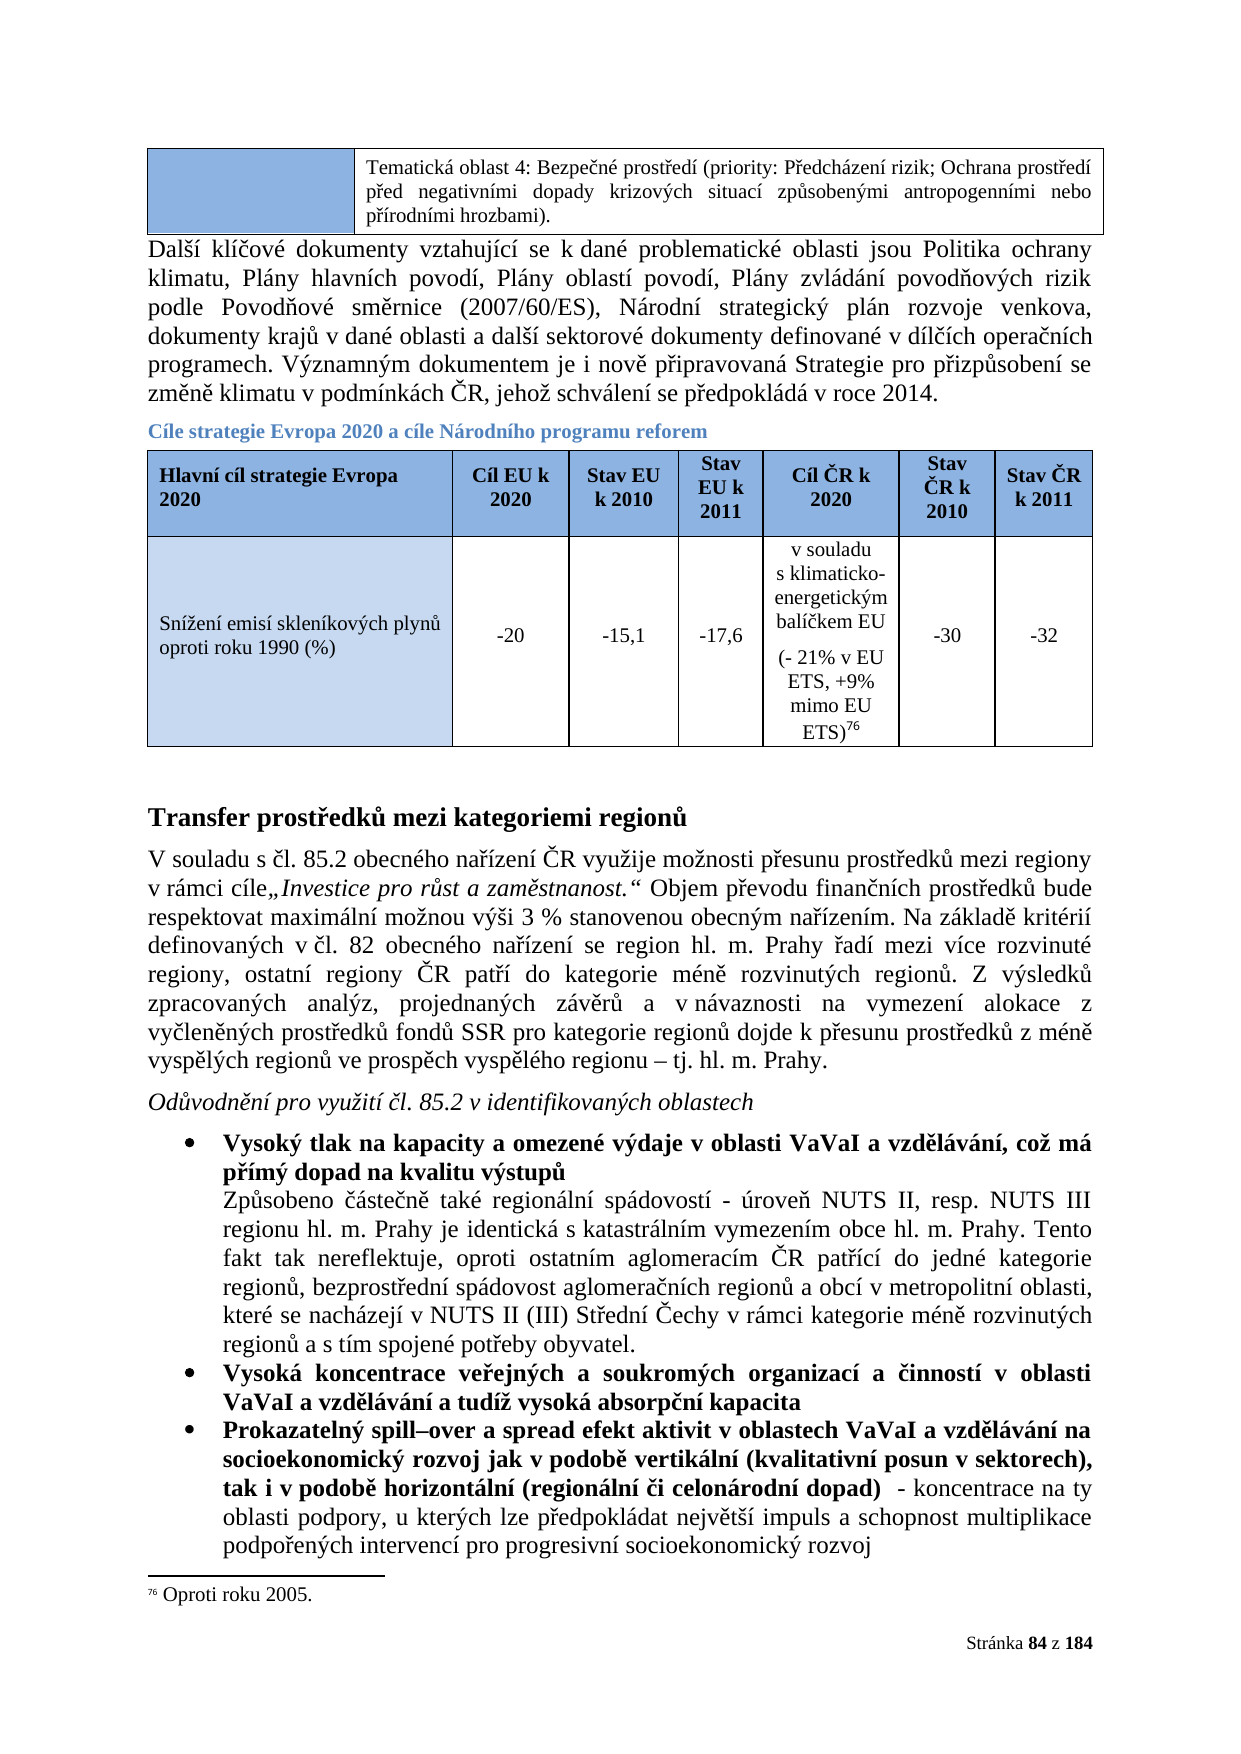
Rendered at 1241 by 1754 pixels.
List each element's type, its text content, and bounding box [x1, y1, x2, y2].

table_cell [355, 149, 1103, 233]
table_header Stav EU k 2011 [679, 451, 762, 536]
table_cell -30 [900, 537, 994, 746]
text Další klíčové dokumenty vztahující se k dané problematické oblasti jsou Politika ochrany klimatu, Plány hlavních povodí, Plány oblastí povodí, Plány zvládání povodňových rizik podle Povodňové směrnice (2007/60/ES), Národní strategický plán rozvoje venkova, dokumenty krajů v dané oblasti a další sektorové dokumenty definované v dílčích operačních programech. Významným dokumentem je i nově připravovaná Strategie pro přizpůsobení se změně klimatu v podmínkách ČR, jehož schválení se předpokládá v roce 2014. [148, 235, 1092, 407]
list Vysoká koncentrace veřejných a soukromých organizací a činností v oblasti VaVaI a vzdělávání a tudíž vysoká absorpční kapacita [185, 1358, 1092, 1416]
list Vysoký tlak na kapacity a omezené výdaje v oblasti VaVaI a vzdělávání, což má přímý dopad na kvalitu výstupů [185, 1128, 1092, 1186]
text V souladu s čl. 85.2 obecného nařízení ČR využije možnosti přesunu prostředků mezi regiony v rámci cíle„Investice pro růst a zaměstnanost.“ Objem převodu finančních prostředků bude respektovat maximální možnou výši 3 % stanovenou obecným nařízením. Na základě kritérií definovaných v čl. 82 obecného nařízení se region hl. m. Prahy řadí mezi více rozvinuté regiony, ostatní regiony ČR patří do kategorie méně rozvinutých regionů. Z výsledků zpracovaných analýz, projednaných závěrů a v návaznosti na vymezení alokace z vyčleněných prostředků fondů SSR pro kategorie regionů dojde k přesunu prostředků z méně vyspělých regionů ve prospěch vyspělého regionu – tj. hl. m. Prahy. [148, 844, 1092, 1074]
table_cell -17,6 [679, 537, 762, 746]
list Způsobeno částečně také regionální spádovostí - úroveň NUTS II, resp. NUTS III regionu hl. m. Prahy je identická s katastrálním vymezením obce hl. m. Prahy. Tento fakt tak nereflektuje, oproti ostatním aglomeracím ČR patřící do jedné kategorie regionů, bezprostřední spádovost aglomeračních regionů a obcí v metropolitní oblasti, které se nacházejí v NUTS II (III) Střední Čechy v rámci kategorie méně rozvinutých regionů a s tím spojené potřeby obyvatel. [223, 1186, 1092, 1358]
table_cell Snížení emisí skleníkových plynů oproti roku 1990 (%) [148, 537, 452, 746]
table_cell -20 [453, 537, 568, 746]
list Prokazatelný spill–over a spread efekt aktivit v oblastech VaVaI a vzdělávání na socioekonomický rozvoj jak v podobě vertikální (kvalitativní posun v sektorech), tak i v podobě horizontální (regionální či celonárodní dopad) - koncentrace na ty oblasti podpory, u kterých lze předpokládat největší impuls a schopnost multiplikace podpořených intervencí pro progresivní socioekonomický rozvoj [185, 1416, 1092, 1559]
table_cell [148, 149, 354, 233]
table_header Cíl ČR k 2020 [764, 451, 898, 536]
table_cell v souladu s klimaticko-energetickým balíčkem EU (- 21% v EU ETS, +9% mimo EU ETS) [764, 537, 898, 746]
table_header Stav ČR k 2010 [900, 451, 994, 536]
table_header Stav EU k 2010 [570, 451, 678, 536]
table_header Hlavní cíl strategie Evropa 2020 [148, 451, 452, 536]
table_cell -15,1 [570, 537, 678, 746]
table_cell -32 [996, 537, 1092, 746]
text Cíle strategie Evropa 2020 a cíle Národního programu reforem [148, 419, 1092, 443]
table_header Stav ČR k 2011 [996, 451, 1092, 536]
subtitle Transfer prostředků mezi kategoriemi regionů [148, 801, 1092, 832]
text Odůvodnění pro využití čl. 85.2 v identifikovaných oblastech [148, 1087, 1092, 1116]
table_header Cíl EU k 2020 [453, 451, 568, 536]
